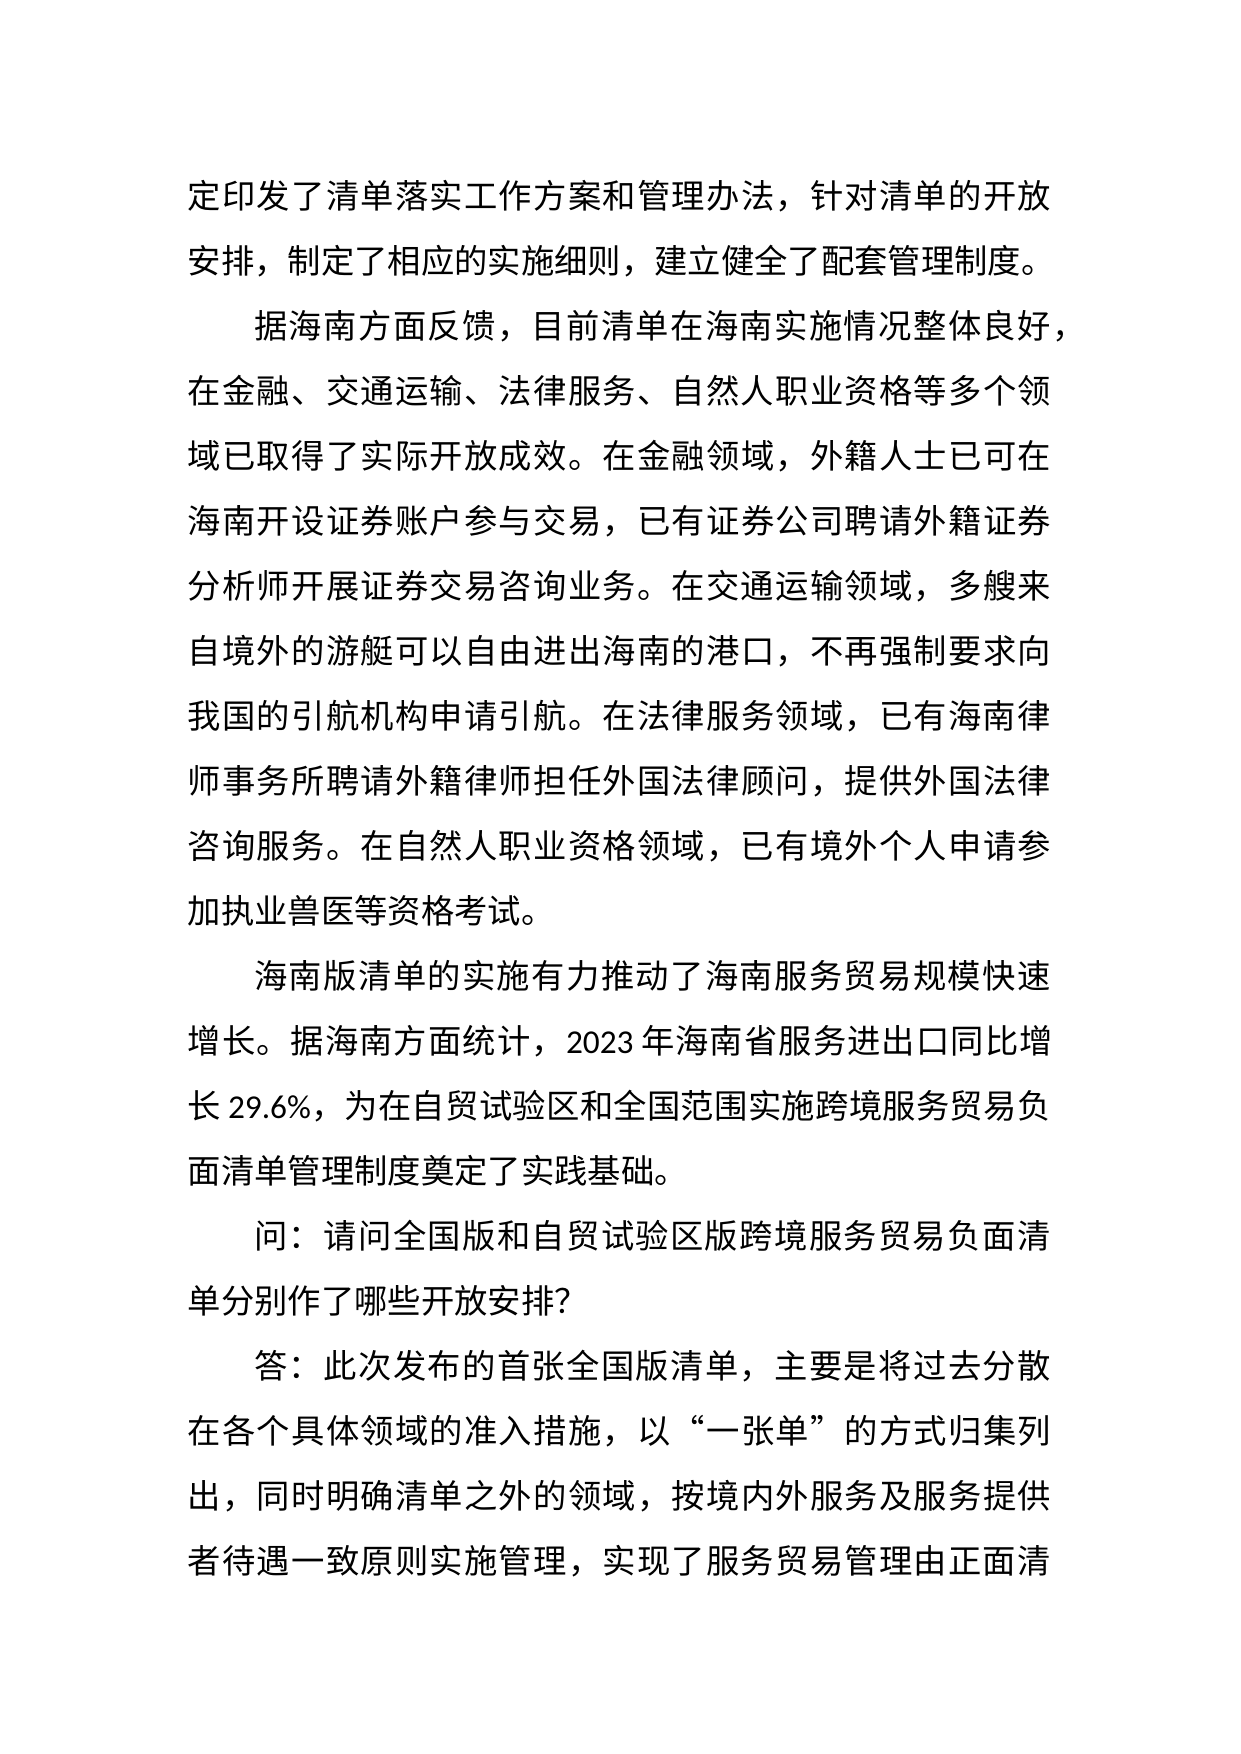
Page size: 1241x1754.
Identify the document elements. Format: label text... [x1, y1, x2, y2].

text 海南版清单的实施有力推动了海南服务贸易规模快速增长。据海南方面统计，2023年海南省服务进出口同比增长29.6%，为在自贸试验区和全国范围实施跨境服务贸易负面清单管理制度奠定了实践基础。 [187, 942, 1053, 1202]
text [187, 1332, 1053, 1592]
text 问：请问全国版和自贸试验区版跨境服务贸易负面清单分别作了哪些开放安排？ [187, 1202, 1053, 1332]
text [187, 162, 1053, 292]
text 据海南方面反馈，目前清单在海南实施情况整体良好，在金融、交通运输、法律服务、自然人职业资格等多个领域已取得了实际开放成效。在金融领域，外籍人士已可在海南开设证券账户参与交易，已有证券公司聘请外籍证券分析师开展证券交易咨询业务。在交通运输领域，多艘来自境外的游艇可以自由进出海南的港口，不再强制要求向我国的引航机构申请引航。在法律服务领域，已有海南律师事务所聘请外籍律师担任外国法律顾问，提供外国法律咨询服务。在自然人职业资格领域，已有境外个人申请参加执业兽医等资格考试。 [187, 292, 1053, 942]
